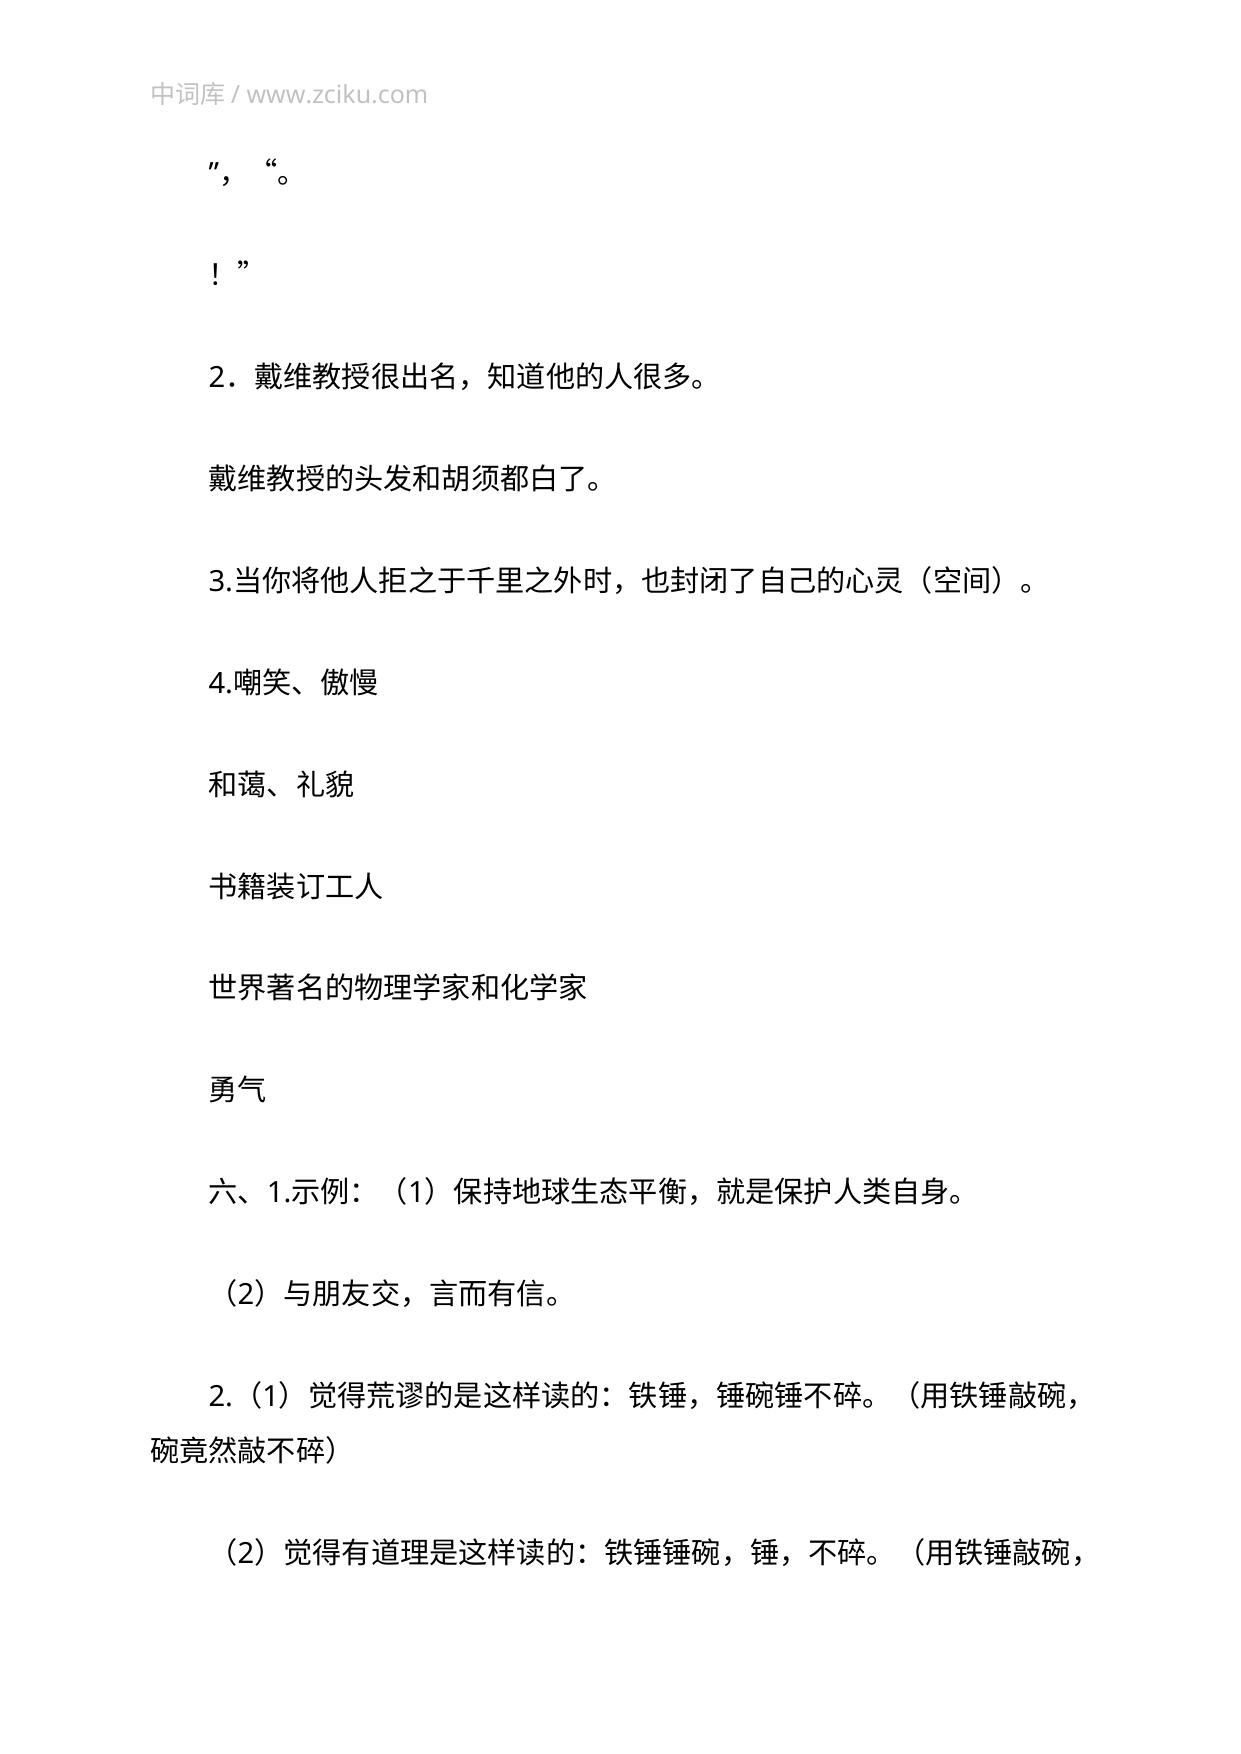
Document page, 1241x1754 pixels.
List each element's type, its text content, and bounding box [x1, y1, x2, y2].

text 4.嘲笑、傲慢 [150, 659, 1090, 702]
text 六、1.示例：（1）保持地球生态平衡，就是保护人类自身。 [150, 1168, 1090, 1211]
text 和蔼、礼貌 [150, 761, 1090, 804]
text 戴维教授的头发和胡须都白了。 [150, 456, 1090, 498]
text 3.当你将他人拒之于千里之外时，也封闭了自己的心灵（空间）。 [150, 557, 1090, 600]
text ”，“。 [150, 150, 1090, 192]
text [150, 1529, 1090, 1572]
text ！” [150, 252, 1090, 294]
text 2．戴维教授很出名，知道他的人很多。 [150, 354, 1090, 396]
text 世界著名的物理学家和化学家 [150, 965, 1090, 1007]
text （2）与朋友交，言而有信。 [150, 1271, 1090, 1313]
text 书籍装订工人 [150, 863, 1090, 906]
text 勇气 [150, 1067, 1090, 1109]
text 2.（1）觉得荒谬的是这样读的：铁锤，锤碗锤不碎。（用铁锤敲碗，碗竟然敲不碎） [150, 1372, 1090, 1470]
